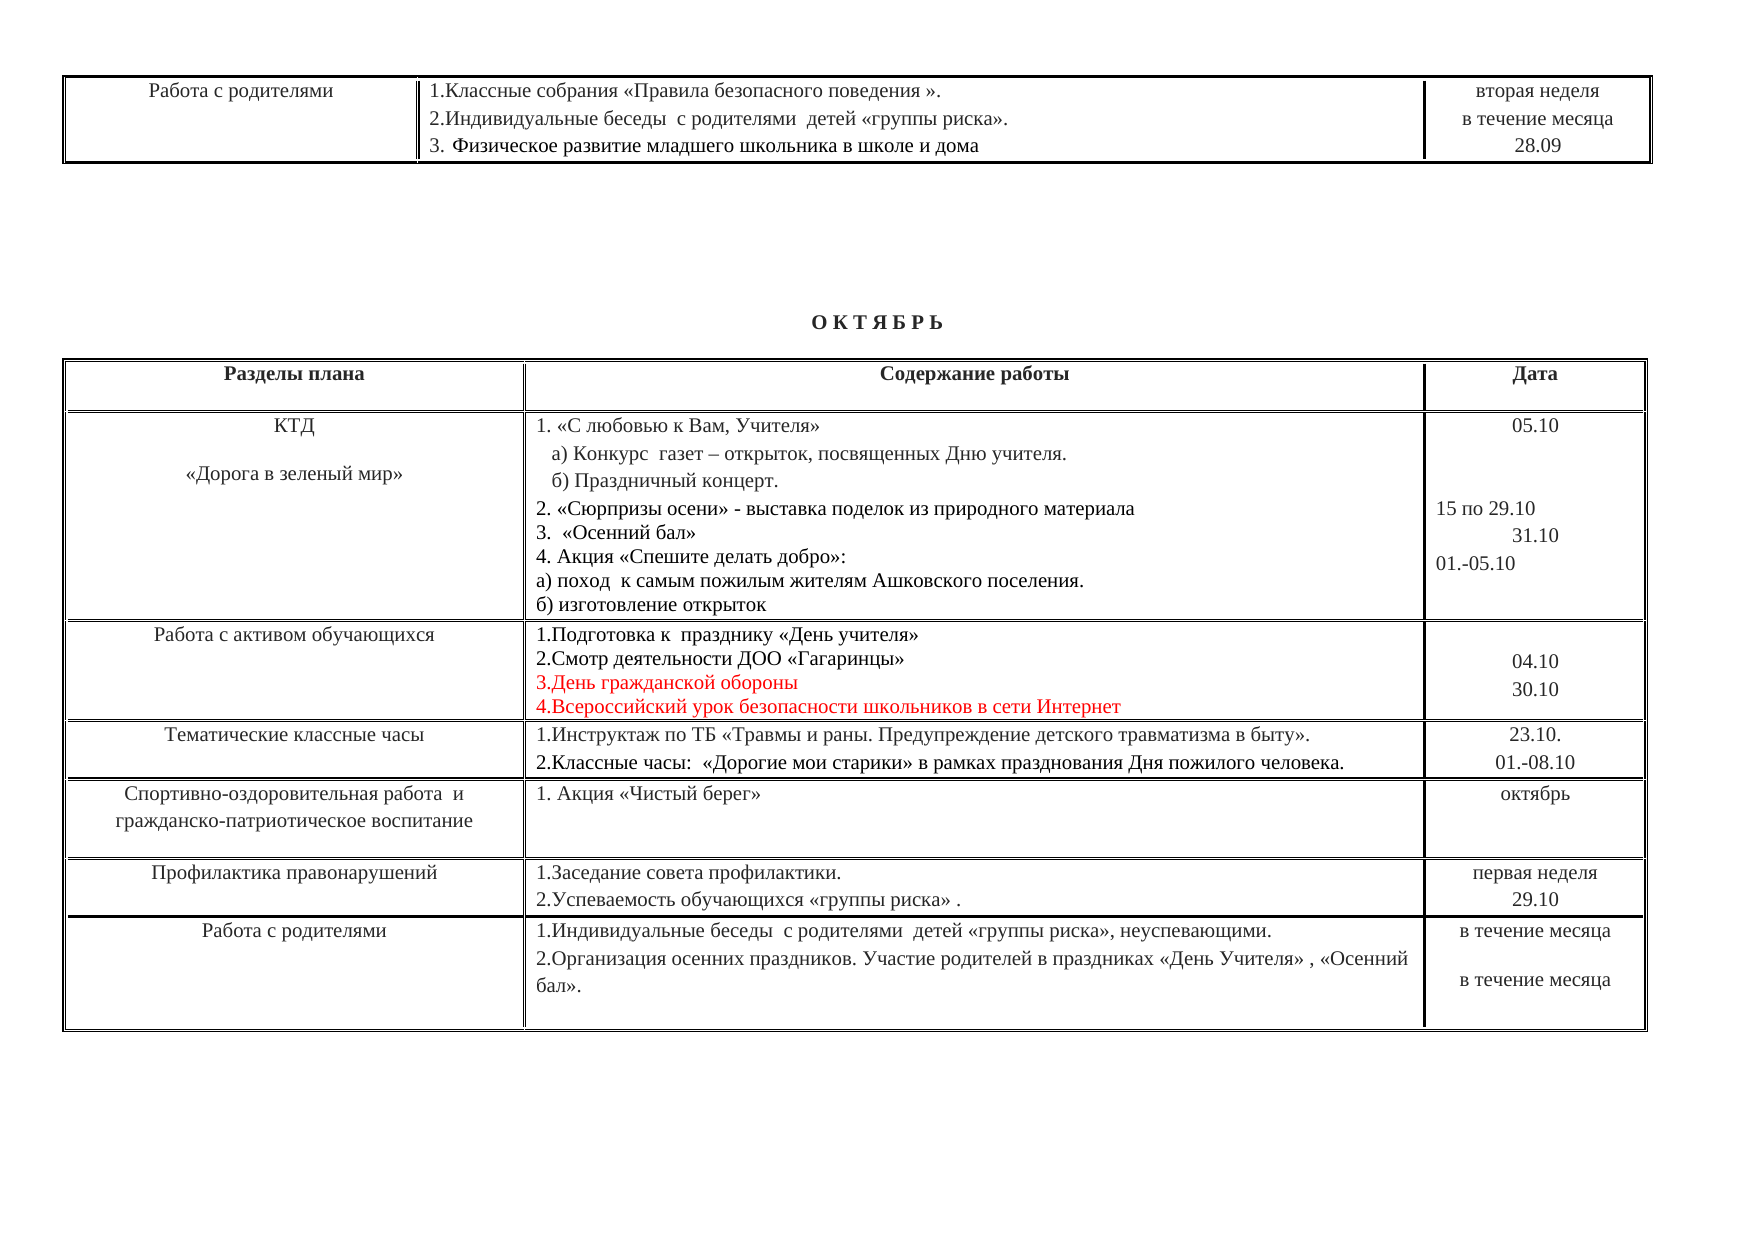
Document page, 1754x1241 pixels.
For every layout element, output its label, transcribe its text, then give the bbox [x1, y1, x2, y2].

table_cell Спортивно-оздоровительная работа и гражданско-патриотическое воспитание [66, 777, 523, 856]
table_cell первая неделя 29.10 [1426, 856, 1645, 915]
table_cell 23.10. 01.-08.10 [1424, 719, 1646, 777]
table_cell Профилактика правонарушений [66, 856, 523, 915]
table_cell Тематические классные часы [64, 719, 524, 777]
text О К Т Я Б Р Ь [75, 309, 1679, 334]
table_cell Работа с родителями [66, 915, 524, 1028]
table_cell Работа с активом обучающихся [64, 619, 524, 719]
table_cell 1.Индивидуальные беседы с родителями детей «группы риска», неуспевающими. 2.Организация осенних праздников. Участие родителей в праздниках «День Учителя» , «Осенний бал». [525, 918, 1424, 1028]
table_header Содержание работы [525, 362, 1424, 410]
table_cell 04.10 30.10 [1424, 619, 1646, 719]
table_cell 1. Акция «Чистый берег» [526, 781, 1423, 856]
table_header Разделы плана [66, 362, 524, 410]
table_cell вторая неделя в течение месяца 28.09 [1424, 78, 1649, 161]
table_cell в течение месяца в течение месяца [1424, 915, 1644, 1028]
table_cell Работа с родителями [66, 77, 418, 161]
table_header Дата [1424, 362, 1644, 410]
table_cell 1.Подготовка к празднику «День учителя» 2.Смотр деятельности ДОО «Гагаринцы» 3.День гражданской обороны 4.Всероссийский урок безопасности школьников в сети Интернет [526, 622, 1423, 719]
table_cell 1.Инструктаж по ТБ «Травмы и раны. Предупреждение детского травматизма в быту». 2.Классные часы: «Дорогие мои старики» в рамках празднования Дня пожилого человека. [526, 722, 1423, 777]
table_cell 1.Классные собрания «Правила безопасного поведения ». 2.Индивидуальные беседы с родителями детей «группы риска». 3. Физическое развитие младшего школьника в школе и дома [418, 78, 1424, 161]
table_cell 1. «С любовью к Вам, Учителя» а) Конкурс газет – открыток, посвященных Дню учителя. б) Праздничный концерт. 2. «Сюрпризы осени» - выставка поделок из природного материала 3. «Осенний бал» 4. Акция «Спешите делать добро»: а) поход к самым пожилым жителям Ашковского поселения. б) изготовление открыток [526, 413, 1423, 619]
table_cell 1.Заседание совета профилактики. 2.Успеваемость обучающихся «группы риска» . [526, 860, 1423, 915]
table_cell 05.10 15 по 29.10 31.10 01.-05.10 [1424, 410, 1646, 619]
table_cell октябрь [1426, 777, 1645, 856]
table_cell КТД «Дорога в зеленый мир» [64, 410, 524, 619]
